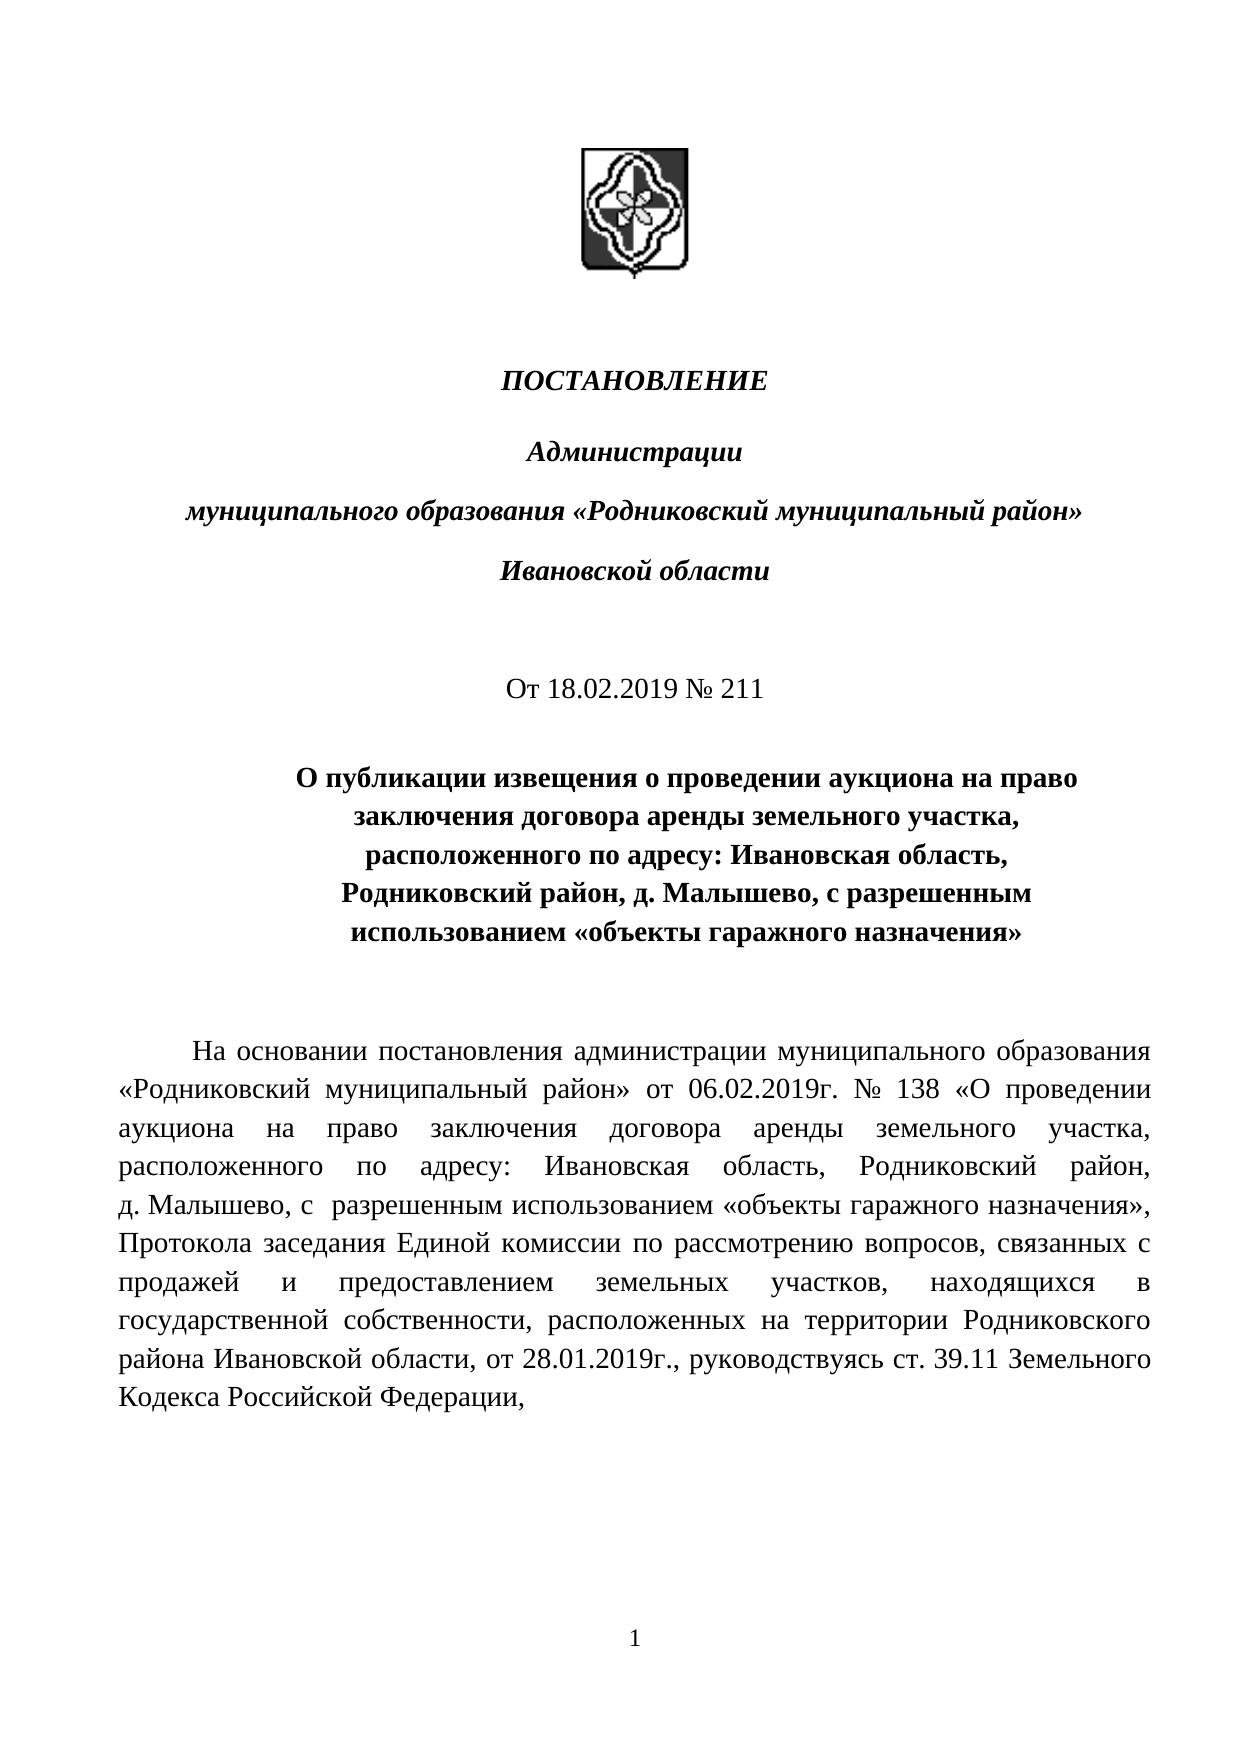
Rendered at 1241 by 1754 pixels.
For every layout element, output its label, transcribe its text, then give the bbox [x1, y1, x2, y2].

picture [581, 148, 689, 279]
text Ивановской области [118, 553, 1152, 586]
text муниципального образования «Родниковский муниципальный район» [118, 493, 1152, 527]
text О публикации извещения о проведении аукциона на право заключения договора аренды земельного участка, расположенного по адресу: Ивановская область, Родниковский район, д. Малышево, с разрешенным использованием «объекты гаражного назначения» [281, 760, 1092, 947]
text На основании постановления администрации муниципального образования «Родниковский муниципальный район» от 06.02.2019г. № 138 «О проведении аукциона на право заключения договора аренды земельного участка, расположенного по адресу: Ивановская область, Родниковский район, д. Малышево, с разрешенным использованием «объекты гаражного назначения», Протокола заседания Единой комиссии по рассмотрению вопросов, связанных с продажей и предоставлением земельных участков, находящихся в государственной собственности, расположенных на территории Родниковского района Ивановской области, от 28.01.2019г., руководствуясь ст. 39.11 Земельного Кодекса Российской Федерации, [118, 1033, 1152, 1413]
text От 18.02.2019 № 211 [118, 672, 1152, 705]
text ПОСТАНОВЛЕНИЕ [118, 363, 1152, 396]
text Администрации [118, 434, 1152, 468]
